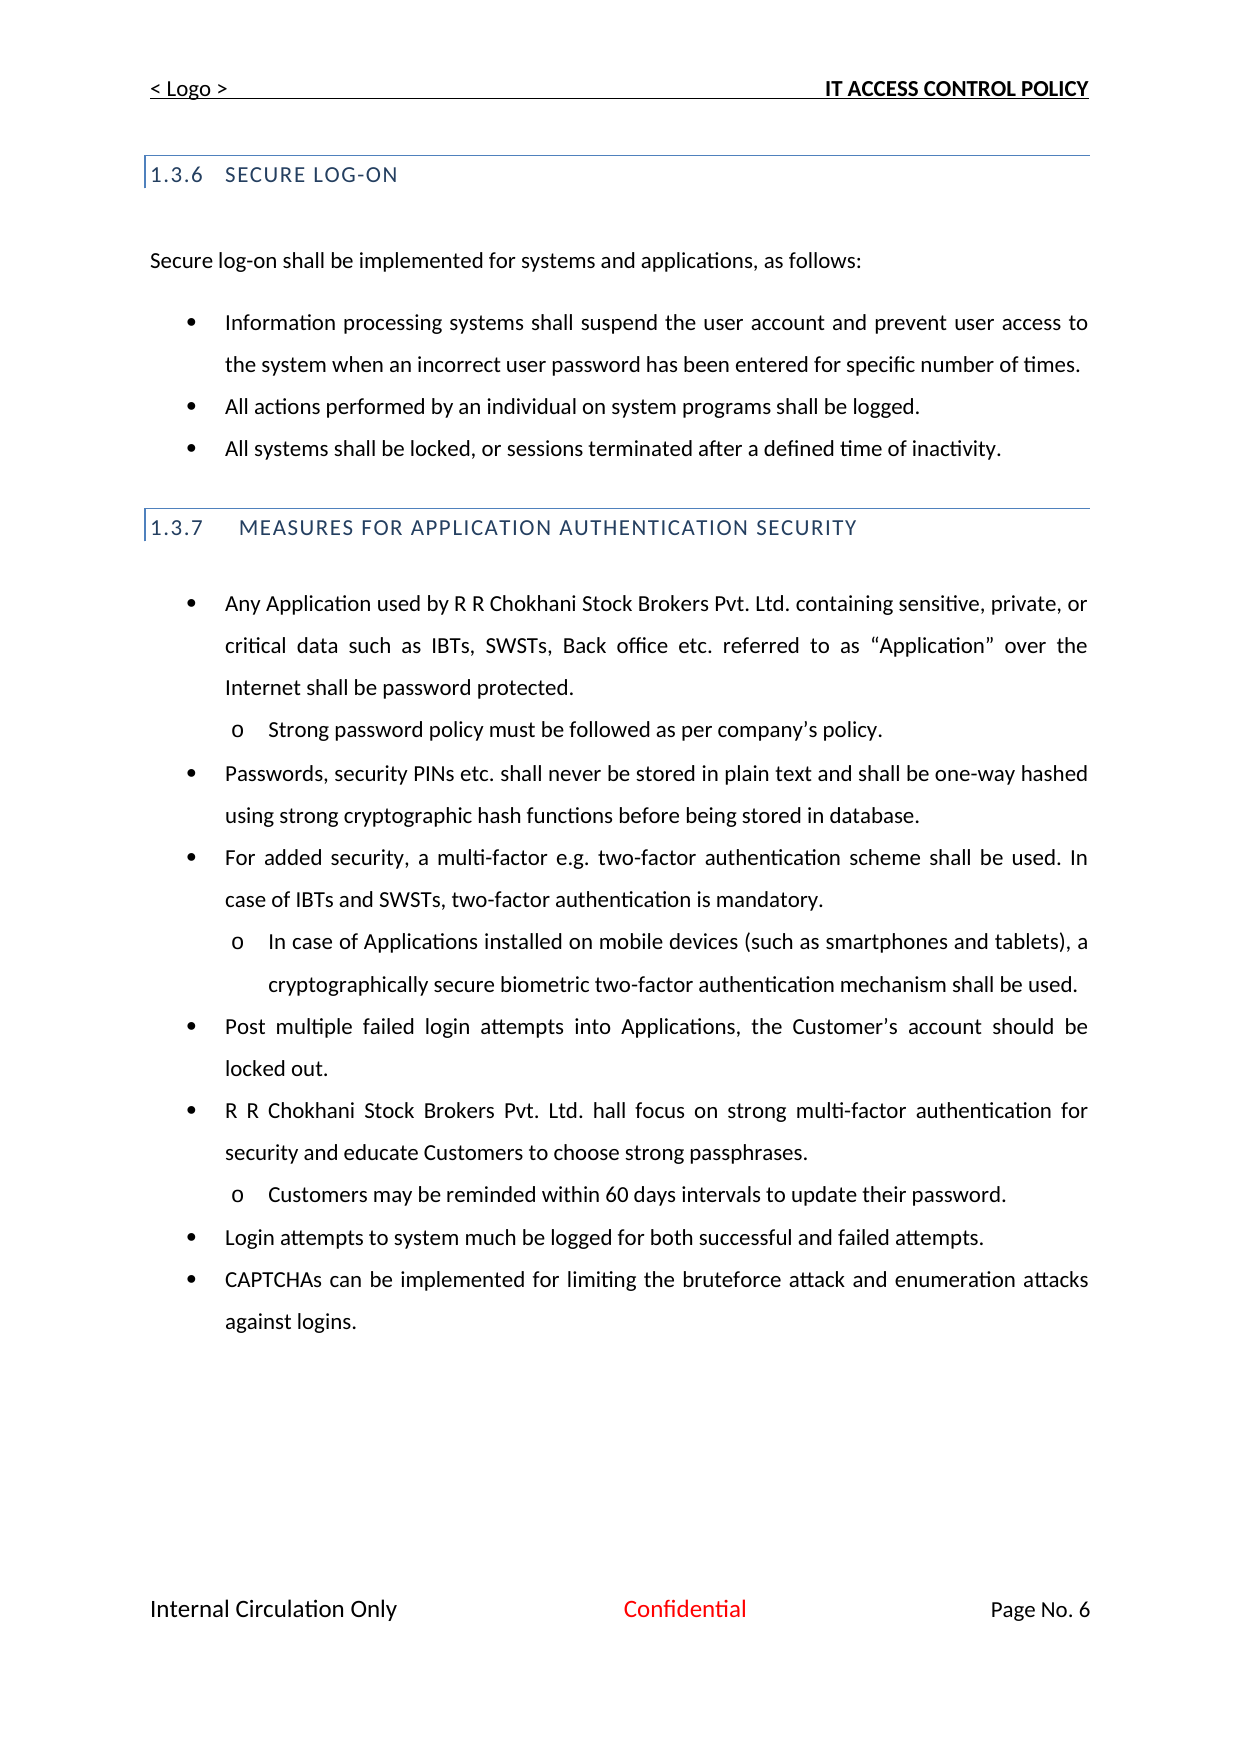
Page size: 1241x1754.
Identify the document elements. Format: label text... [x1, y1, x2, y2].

list All systems shall be locked, or sessions terminated after a defined time of inactivity. [187, 434, 1090, 462]
list In case of Applications installed on mobile devices (such as smartphones and tablets), a cryptographically secure biometric two-factor authentication mechanism shall be used. [231, 927, 1090, 998]
list Passwords, security PINs etc. shall never be stored in plain text and shall be one-way hashed using strong cryptographic hash functions before being stored in database. [187, 759, 1090, 829]
list For added security, a multi-factor e.g. two-factor authentication scheme shall be used. In case of IBTs and SWSTs, two-factor authentication is mandatory. [187, 843, 1090, 913]
list CAPTCHAs can be implemented for limiting the bruteforce attack and enumeration attacks against logins. [187, 1266, 1090, 1336]
list Customers may be reminded within 60 days intervals to update their password. [231, 1180, 1090, 1209]
list All actions performed by an individual on system programs shall be logged. [187, 392, 1090, 421]
list R R Chokhani Stock Brokers Pvt. Ltd. hall focus on strong multi-factor authentication for security and educate Customers to choose strong passphrases. [187, 1096, 1090, 1166]
list Any Application used by R R Chokhani Stock Brokers Pvt. Ltd. containing sensitive, private, or critical data such as IBTs, SWSTs, Back office etc. referred to as “Application” over the Internet shall be password protected. [187, 589, 1090, 701]
subtitle Secure log-on [146, 156, 1090, 188]
text Secure log-on shall be implemented for systems and applications, as follows: [150, 246, 1090, 274]
list Login attempts to system much be logged for both successful and failed attempts. [187, 1223, 1090, 1252]
list Strong password policy must be followed as per company’s policy. [231, 715, 1090, 744]
subtitle measures for application authentication security [146, 509, 1090, 541]
list Post multiple failed login attempts into Applications, the Customer’s account should be locked out. [187, 1012, 1090, 1082]
list Information processing systems shall suspend the user account and prevent user access to the system when an incorrect user password has been entered for specific number of times. [187, 308, 1090, 378]
